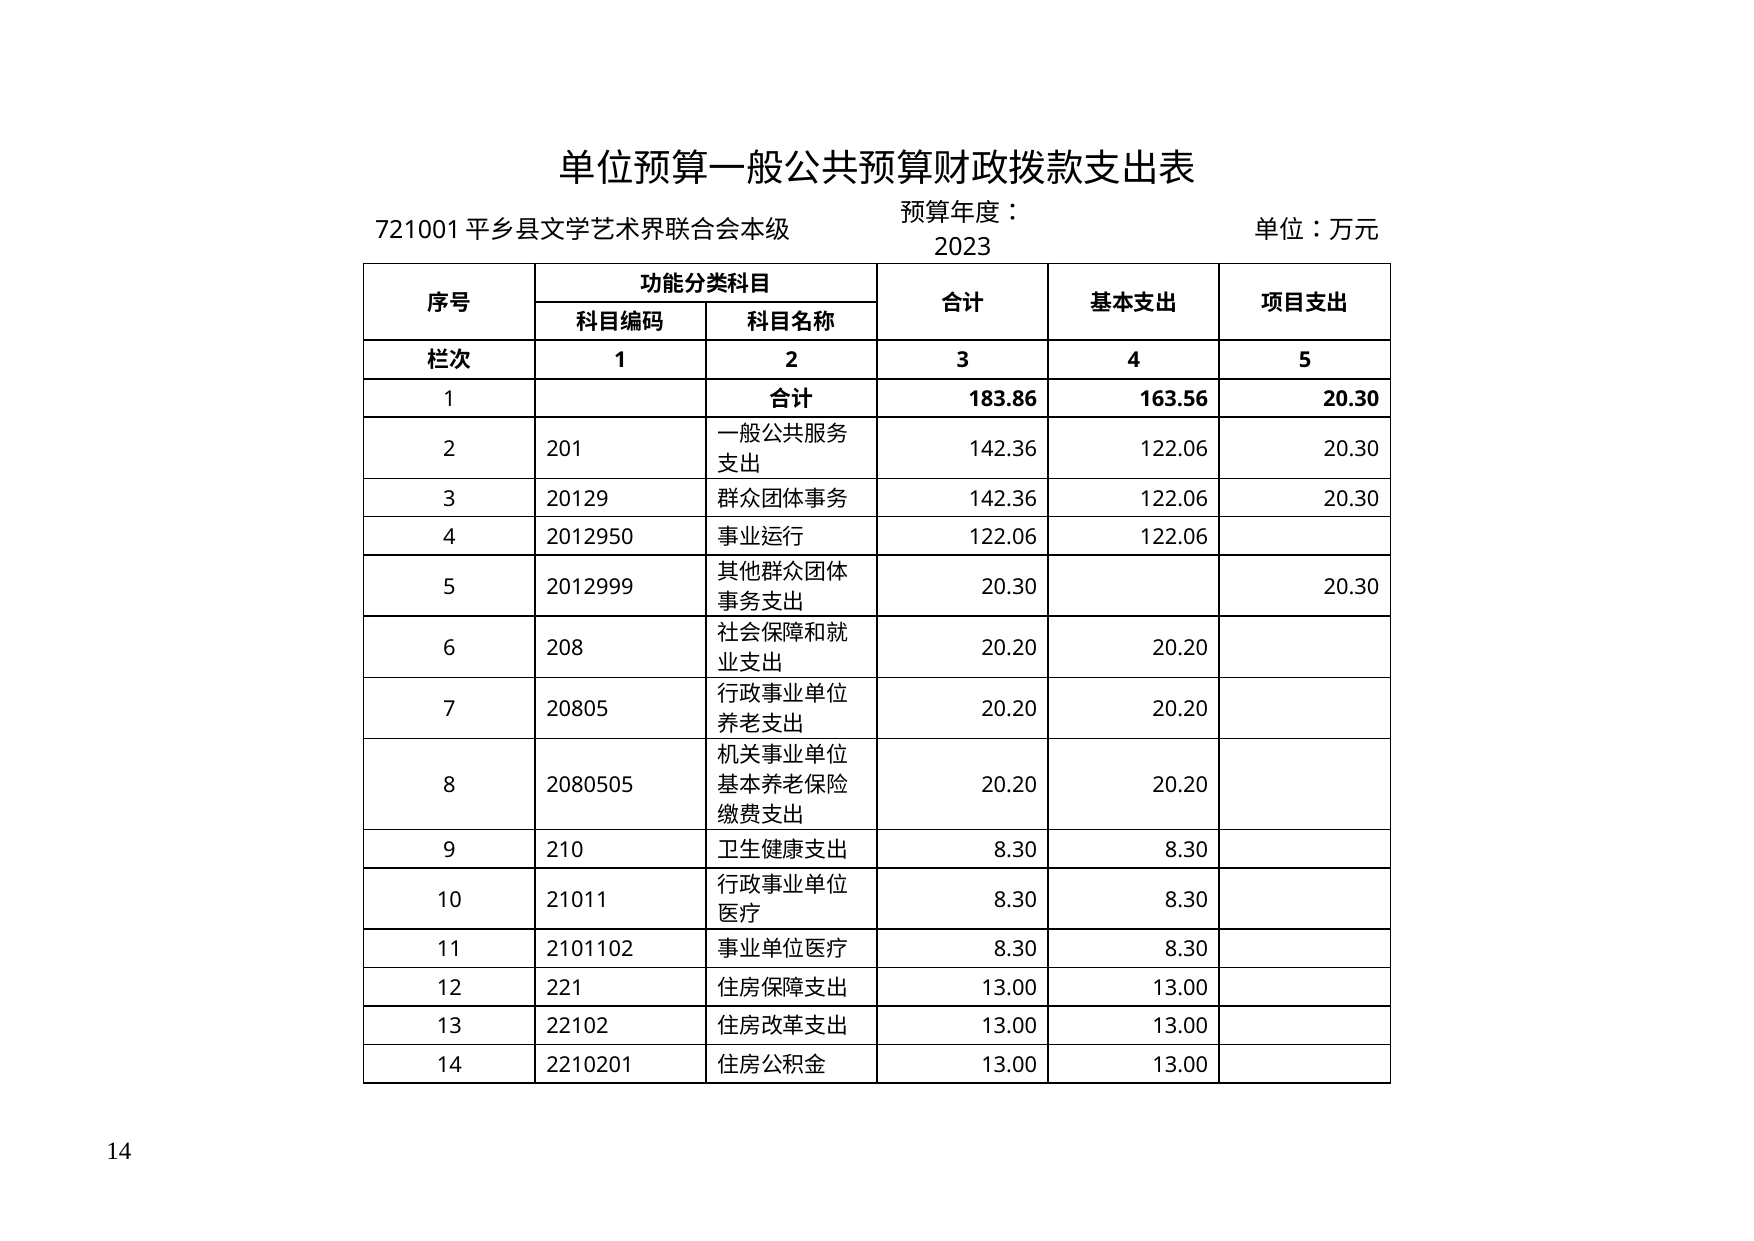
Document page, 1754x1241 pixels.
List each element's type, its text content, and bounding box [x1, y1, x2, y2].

table_cell 13 [364, 1007, 534, 1043]
table_cell 事业运行 [707, 517, 876, 554]
table_cell 10 [364, 869, 534, 928]
table_cell 合计 [707, 380, 876, 416]
table_header 预算年度：2023 [878, 195, 1047, 262]
table_cell 20.20 [878, 739, 1047, 829]
table_cell 8.30 [878, 930, 1047, 967]
table_cell 2 [707, 341, 876, 378]
table_cell 4 [1049, 341, 1218, 378]
table_cell 8.30 [1049, 869, 1218, 928]
table_cell 8.30 [1049, 930, 1218, 967]
table_cell 一般公共服务支出 [707, 418, 876, 477]
table_cell 行政事业单位养老支出 [707, 678, 876, 738]
table_cell 1 [536, 341, 705, 378]
table_cell 2 [364, 418, 534, 477]
table_cell 合计 [878, 264, 1047, 339]
table_cell 7 [364, 678, 534, 738]
table_cell [1220, 678, 1390, 738]
table_cell 20.30 [878, 556, 1047, 615]
table_cell 2101102 [536, 930, 705, 967]
table_cell 住房改革支出 [707, 1007, 876, 1043]
text 单位预算一般公共预算财政拨款支出表 [106, 142, 1648, 193]
table_cell 221 [536, 968, 705, 1005]
table_cell 14 [364, 1045, 534, 1082]
table_cell 8 [364, 739, 534, 829]
table_cell 住房公积金 [707, 1045, 876, 1082]
table_cell 群众团体事务 [707, 479, 876, 516]
table_cell 20805 [536, 678, 705, 738]
table_cell [1220, 1045, 1390, 1082]
table_cell 序号 [364, 264, 534, 339]
table_cell 机关事业单位基本养老保险缴费支出 [707, 739, 876, 829]
table_cell 20.20 [1049, 739, 1218, 829]
table_cell 20.20 [878, 678, 1047, 738]
table_header 721001平乡县文学艺术界联合会本级 [364, 195, 876, 262]
table_cell 20.30 [1220, 380, 1390, 416]
table_cell 其他群众团体事务支出 [707, 556, 876, 615]
table_cell 8.30 [878, 869, 1047, 928]
table_cell 210 [536, 830, 705, 867]
table_cell 卫生健康支出 [707, 830, 876, 867]
table_cell [536, 380, 705, 416]
table_cell 122.06 [878, 517, 1047, 554]
table_cell 13.00 [1049, 1007, 1218, 1043]
table_cell 功能分类科目 [536, 264, 876, 301]
table_cell [1220, 930, 1390, 967]
table_cell 13.00 [878, 1045, 1047, 1082]
table_cell 20.20 [1049, 678, 1218, 738]
table_cell 163.56 [1049, 380, 1218, 416]
table_cell 事业单位医疗 [707, 930, 876, 967]
table_cell 社会保障和就业支出 [707, 617, 876, 677]
table_cell 11 [364, 930, 534, 967]
table_cell 122.06 [1049, 418, 1218, 477]
table_cell 13.00 [1049, 1045, 1218, 1082]
table_cell 基本支出 [1049, 264, 1218, 339]
table_cell 6 [364, 617, 534, 677]
table_cell 2012950 [536, 517, 705, 554]
table_cell 2012999 [536, 556, 705, 615]
table_cell 183.86 [878, 380, 1047, 416]
table_cell [1220, 739, 1390, 829]
table_cell 20.30 [1220, 479, 1390, 516]
table_cell [1220, 869, 1390, 928]
table_cell [1220, 617, 1390, 677]
table_cell 行政事业单位医疗 [707, 869, 876, 928]
table_cell 20.30 [1220, 556, 1390, 615]
table_cell 21011 [536, 869, 705, 928]
table_cell [1220, 830, 1390, 867]
table_cell 4 [364, 517, 534, 554]
table_cell 科目编码 [536, 303, 705, 339]
table_cell 5 [364, 556, 534, 615]
table_cell 122.06 [1049, 517, 1218, 554]
table_cell 22102 [536, 1007, 705, 1043]
table_cell 2080505 [536, 739, 705, 829]
table_cell 12 [364, 968, 534, 1005]
table_cell 1 [364, 380, 534, 416]
table_cell 20.20 [1049, 617, 1218, 677]
table_cell [1049, 556, 1218, 615]
table_cell 13.00 [878, 1007, 1047, 1043]
table_cell 13.00 [1049, 968, 1218, 1005]
table_cell [1220, 517, 1390, 554]
table_cell 142.36 [878, 479, 1047, 516]
table_cell 20129 [536, 479, 705, 516]
table_cell 122.06 [1049, 479, 1218, 516]
table_cell [1220, 968, 1390, 1005]
table_cell 8.30 [1049, 830, 1218, 867]
table_cell 项目支出 [1220, 264, 1390, 339]
table_cell 科目名称 [707, 303, 876, 339]
table_cell 208 [536, 617, 705, 677]
table_cell 3 [878, 341, 1047, 378]
table_cell 9 [364, 830, 534, 867]
table_header 单位：万元 [1049, 195, 1390, 262]
table_cell 20.20 [878, 617, 1047, 677]
table_cell 住房保障支出 [707, 968, 876, 1005]
table_cell 3 [364, 479, 534, 516]
table_cell 8.30 [878, 830, 1047, 867]
table_cell 13.00 [878, 968, 1047, 1005]
table_cell 142.36 [878, 418, 1047, 477]
table_cell 2210201 [536, 1045, 705, 1082]
table_cell 5 [1220, 341, 1390, 378]
table_cell 201 [536, 418, 705, 477]
table_cell [1220, 1007, 1390, 1043]
table_cell 20.30 [1220, 418, 1390, 477]
table_cell 栏次 [364, 341, 534, 378]
